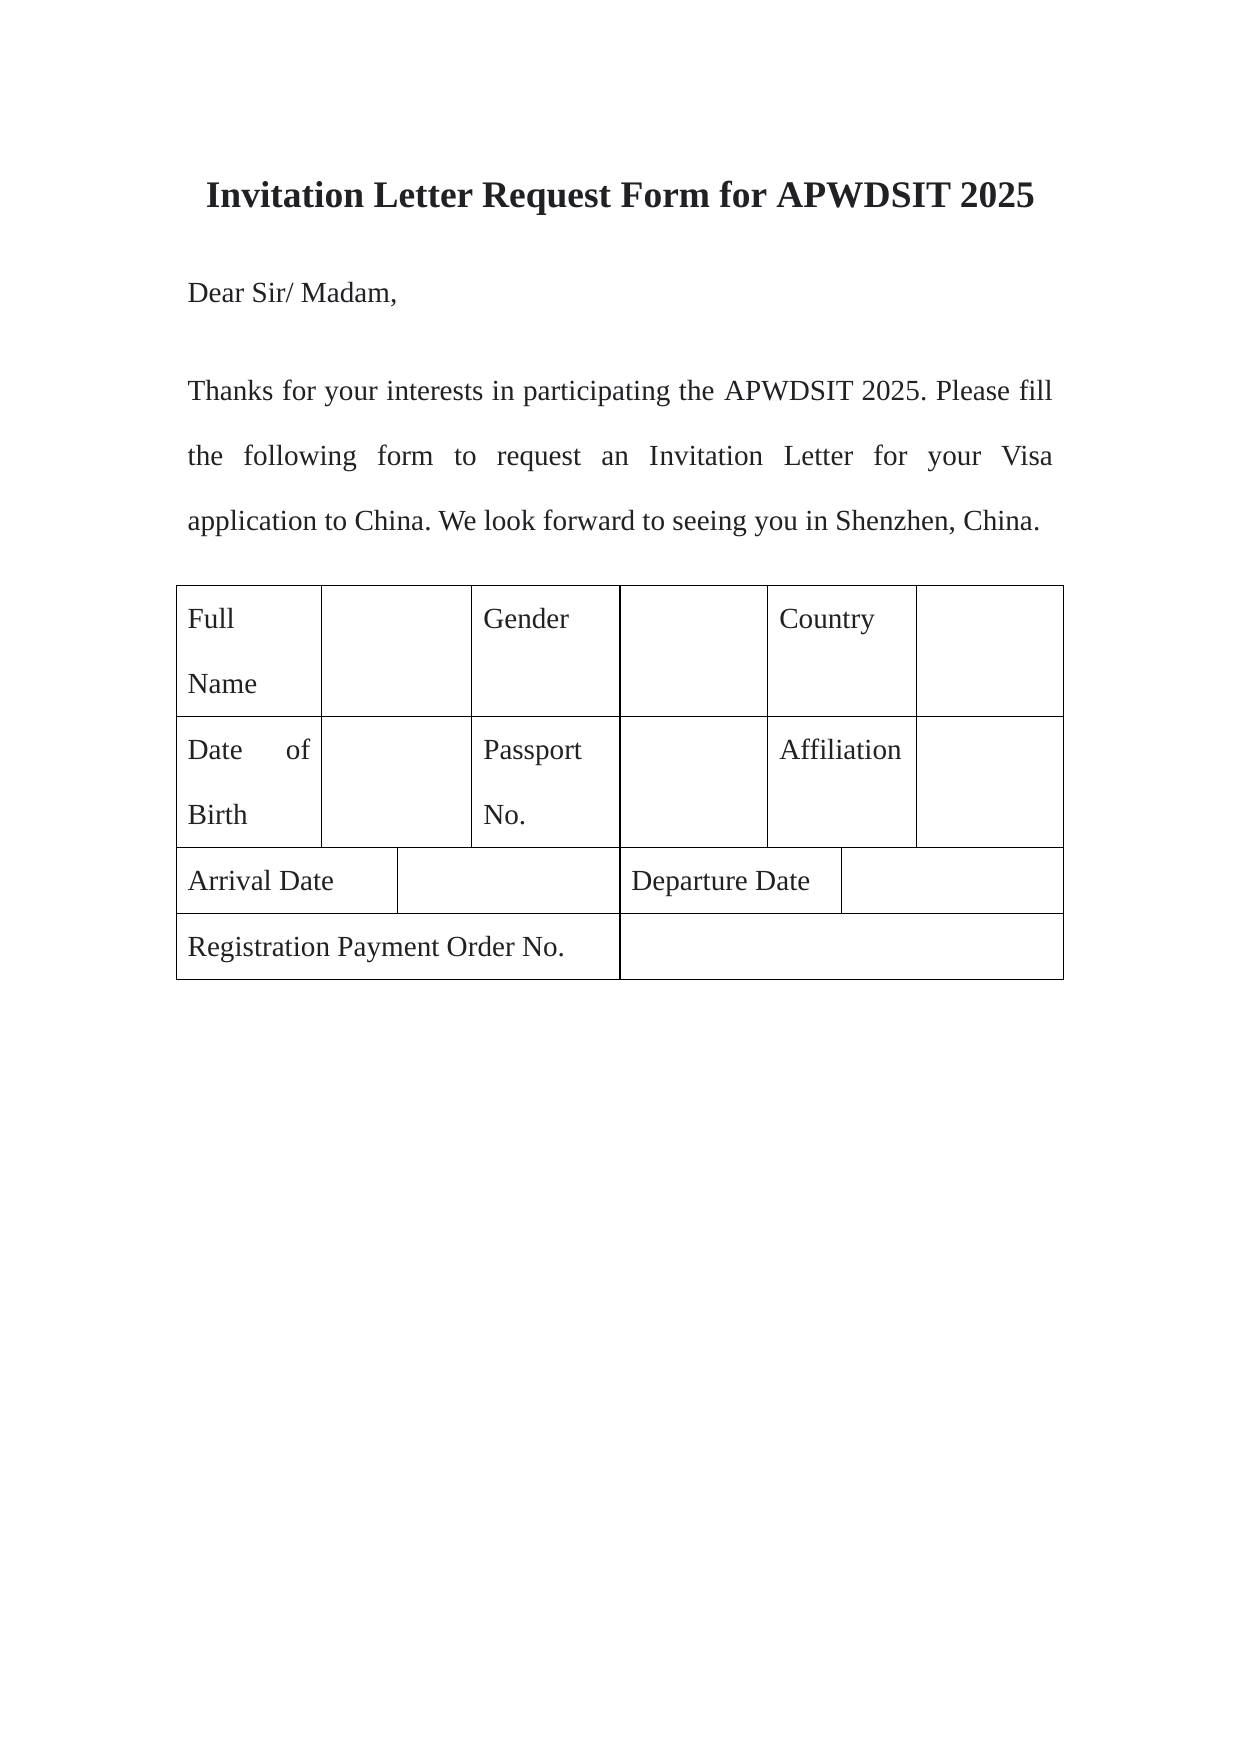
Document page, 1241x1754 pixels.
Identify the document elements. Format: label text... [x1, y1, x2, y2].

table_cell Affiliation [768, 717, 916, 847]
table_header [917, 586, 1063, 716]
text Dear Sir/ Madam, [187, 259, 1053, 324]
table_cell [322, 717, 471, 847]
table_header Full Name [177, 586, 321, 716]
table_header Gender [472, 586, 619, 716]
table_cell Arrival Date [177, 848, 397, 913]
table_header Country [768, 586, 916, 716]
table_cell Passport No. [472, 717, 619, 847]
table_cell Date of Birth [177, 717, 321, 847]
table_cell Registration Payment Order No. [177, 914, 619, 979]
table_header [621, 586, 767, 716]
table_header [322, 586, 471, 716]
table_cell [842, 848, 1063, 913]
table_cell Departure Date [621, 848, 841, 913]
text Invitation Letter Request Form for APWDSIT 2025 [187, 162, 1053, 227]
table_cell [621, 717, 767, 847]
table_cell [398, 848, 619, 913]
table_cell [917, 717, 1063, 847]
text Thanks for your interests in participating the APWDSIT 2025. Please fill the following form to request an Invitation Letter for your Visa application to China. We look forward to seeing you in Shenzhen, China. [187, 357, 1053, 552]
table_cell [621, 914, 1063, 979]
